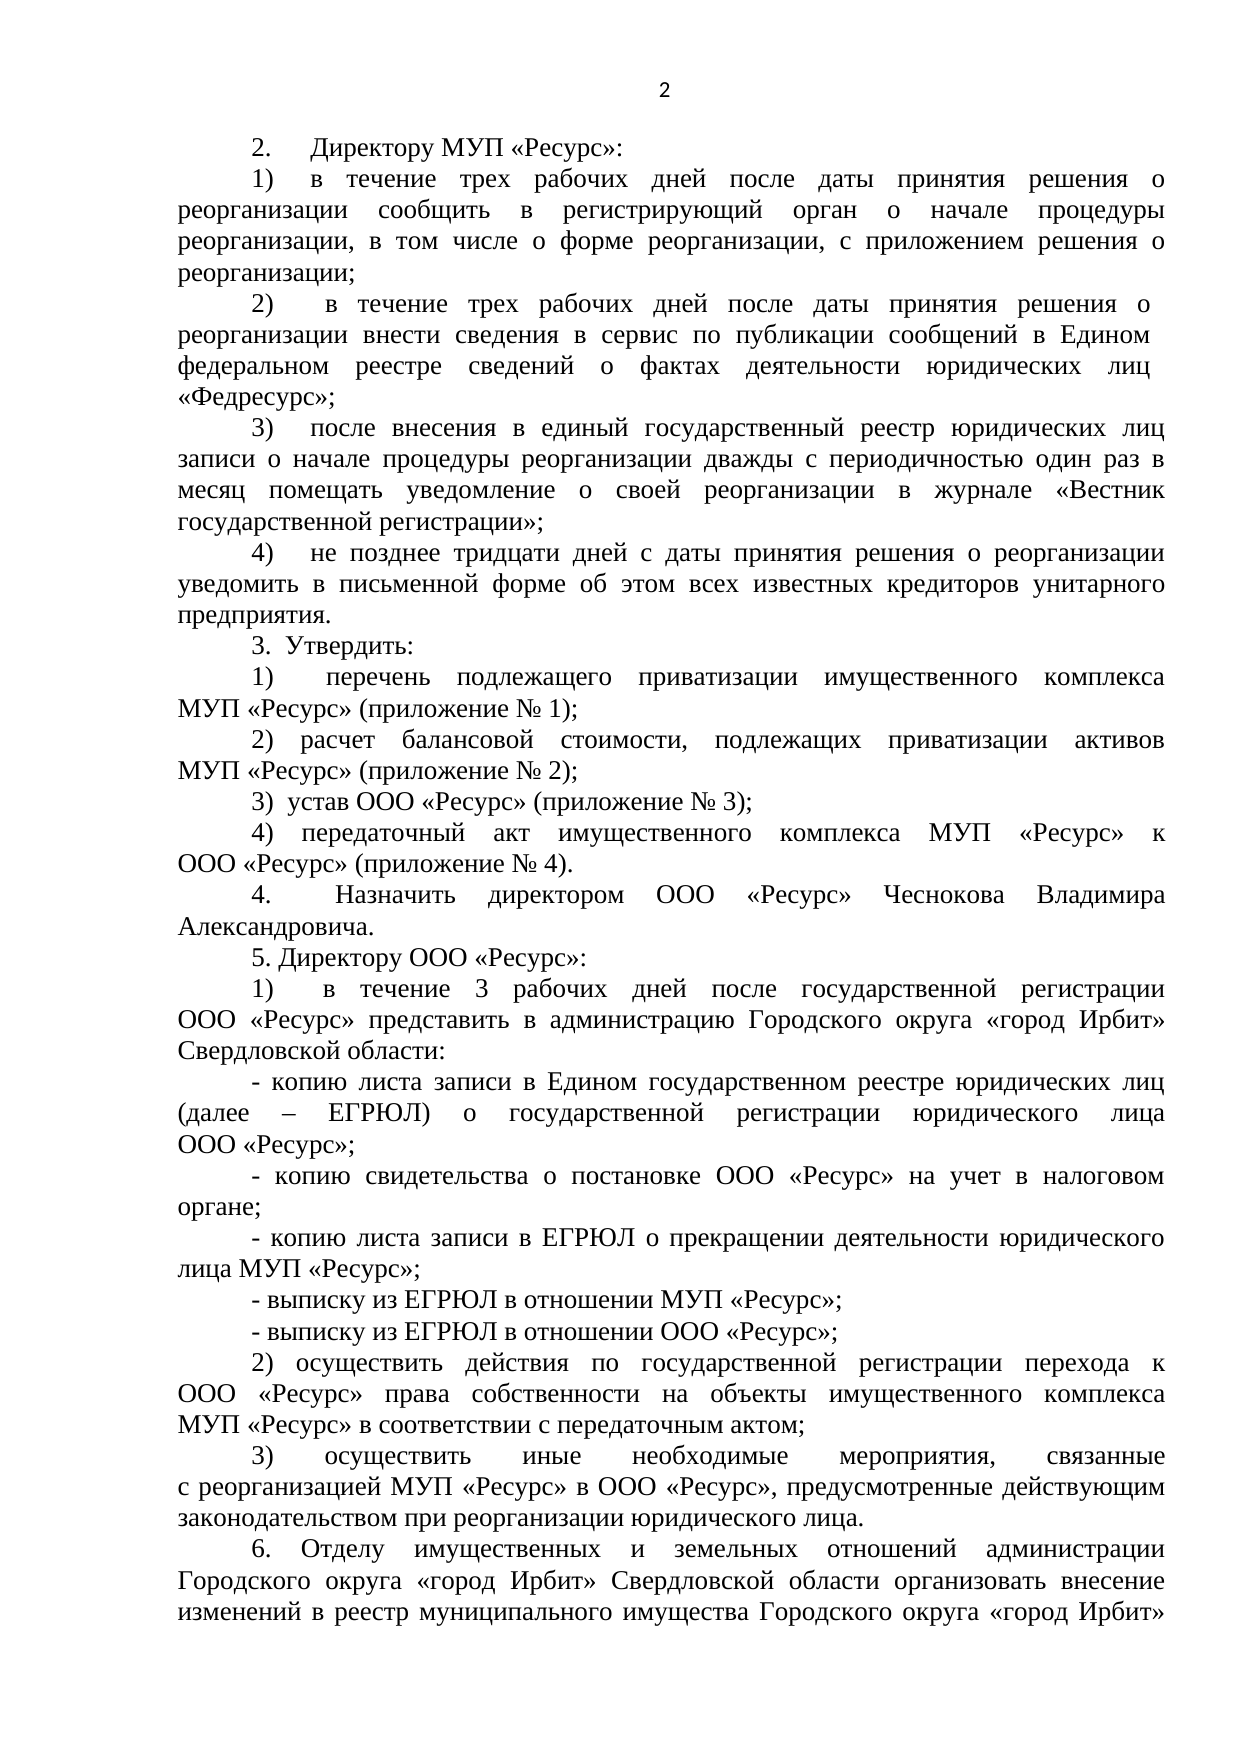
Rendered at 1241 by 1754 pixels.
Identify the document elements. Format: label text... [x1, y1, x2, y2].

text - копию свидетельства о постановке ООО «Ресурс» на учет в налоговом органе; [177, 1159, 1166, 1221]
text 2) осуществить действия по государственной регистрации перехода к ООО «Ресурс» права собственности на объекты имущественного комплекса МУП «Ресурс» в соответствии с передаточным актом; [177, 1346, 1166, 1439]
text - копию листа записи в ЕГРЮЛ о прекращении деятельности юридического лица МУП «Ресурс»; [177, 1221, 1166, 1283]
list после внесения в единый государственный реестр юридических лиц записи о начале процедуры реорганизации дважды с периодичностью один раз в месяц помещать уведомление о своей реорганизации в журнале «Вестник государственной регистрации»; [177, 411, 1166, 536]
text - копию листа записи в Едином государственном реестре юридических лиц (далее – ЕГРЮЛ) о государственной регистрации юридического лица ООО «Ресурс»; [177, 1065, 1166, 1159]
text 3) осуществить иные необходимые мероприятия, связанные с реорганизацией МУП «Ресурс» в ООО «Ресурс», предусмотренные действующим законодательством при реорганизации юридического лица. [177, 1439, 1166, 1533]
text - выписку из ЕГРЮЛ в отношении МУП «Ресурс»; [177, 1283, 1166, 1314]
text 4. Назначить директором ООО «Ресурс» Чеснокова Владимира Александровича. [177, 878, 1166, 941]
text 3. Утвердить: [177, 629, 1166, 661]
list в течение трех рабочих дней после даты принятия решения о реорганизации внести сведения в сервис по публикации сообщений в Едином федеральном реестре сведений о фактах деятельности юридических лиц «Федресурс»; [177, 287, 1152, 411]
text 4) передаточный акт имущественного комплекса МУП «Ресурс» к ООО «Ресурс» (приложение № 4). [177, 816, 1166, 878]
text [177, 1533, 1166, 1626]
text 1) в течение 3 рабочих дней после государственной регистрации ООО «Ресурс» представить в администрацию Городского округа «город Ирбит» Свердловской области: [177, 972, 1166, 1065]
list не позднее тридцати дней с даты принятия решения о реорганизации уведомить в письменной форме об этом всех известных кредиторов унитарного предприятия. [177, 536, 1166, 629]
list в течение трех рабочих дней после даты принятия решения о реорганизации сообщить в регистрирующий орган о начале процедуры реорганизации, в том числе о форме реорганизации, с приложением решения о реорганизации; [177, 162, 1166, 287]
text 1) перечень подлежащего приватизации имущественного комплекса МУП «Ресурс» (приложение № 1); [177, 661, 1166, 723]
text - выписку из ЕГРЮЛ в отношении ООО «Ресурс»; [177, 1314, 1166, 1346]
list Директору МУП «Ресурс»: [251, 131, 1166, 162]
text 2) расчет балансовой стоимости, подлежащих приватизации активов МУП «Ресурс» (приложение № 2); [177, 723, 1166, 785]
text 3) устав ООО «Ресурс» (приложение № 3); [177, 785, 1166, 816]
text 5. Директору ООО «Ресурс»: [177, 941, 1166, 972]
